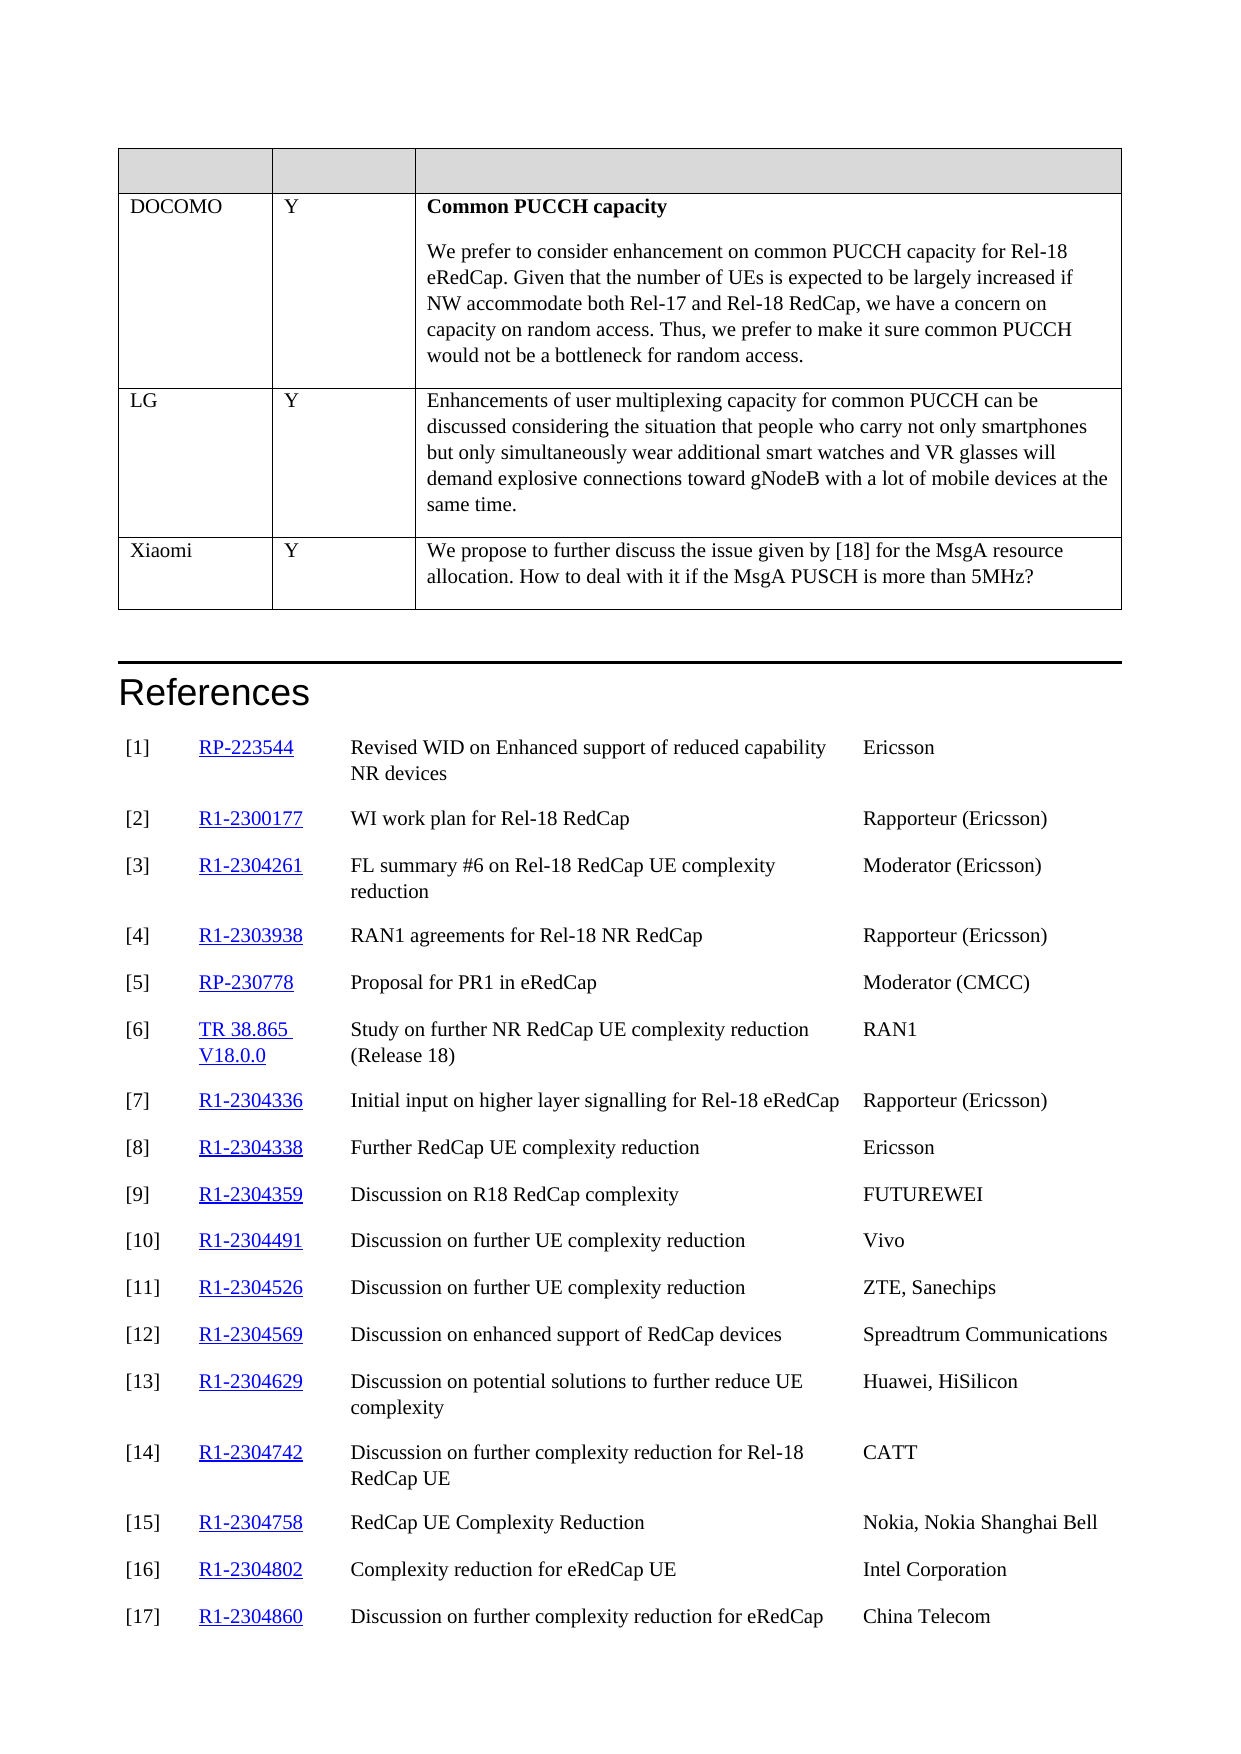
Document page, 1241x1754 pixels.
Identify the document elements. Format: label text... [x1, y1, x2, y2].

table_cell WI work plan for Rel-18 RedCap [343, 806, 856, 853]
table_cell DOCOMO [119, 194, 272, 387]
table_cell [9] [118, 1181, 191, 1228]
table_cell R1-2304860 [191, 1604, 343, 1636]
table_cell LG [119, 389, 272, 537]
table_cell Initial input on higher layer signalling for Rel-18 eRedCap [343, 1088, 856, 1134]
table_cell [15] [118, 1510, 191, 1557]
table_cell Discussion on R18 RedCap complexity [343, 1181, 856, 1228]
table_cell [16] [118, 1557, 191, 1604]
table_header Ericsson [856, 735, 1121, 806]
table_cell TR 38.865 V18.0.0 [191, 1017, 343, 1088]
table_cell R1-2303938 [191, 923, 343, 970]
table_cell Vivo [856, 1228, 1121, 1275]
table_header Y/N [273, 149, 415, 193]
table_cell RP-230778 [191, 970, 343, 1017]
table_cell [17] [118, 1604, 191, 1636]
table_cell [11] [118, 1275, 191, 1322]
table_cell Discussion on further UE complexity reduction [343, 1228, 856, 1275]
table_cell R1-2300177 [191, 806, 343, 853]
table_cell Further RedCap UE complexity reduction [343, 1135, 856, 1181]
table_cell R1-2304569 [191, 1322, 343, 1369]
table_cell Y [273, 194, 415, 387]
table_cell Moderator (CMCC) [856, 970, 1121, 1017]
table_cell Enhancements of user multiplexing capacity for common PUCCH can be discussed considering the situation that people who carry not only smartphones but only simultaneously wear additional smart watches and VR glasses will demand explosive connections toward gNodeB with a lot of mobile devices at the same time. [416, 389, 1121, 537]
table_cell China Telecom [856, 1604, 1121, 1636]
table_cell R1-2304802 [191, 1557, 343, 1604]
subtitle References [118, 664, 1122, 713]
table_cell ZTE, Sanechips [856, 1275, 1121, 1322]
table_cell Discussion on further complexity reduction for Rel-18 RedCap UE [343, 1440, 856, 1510]
table_cell Y [273, 389, 415, 537]
table_cell R1-2304758 [191, 1510, 343, 1557]
table_cell R1-2304261 [191, 853, 343, 923]
table_cell Rapporteur (Ericsson) [856, 1088, 1121, 1134]
table_cell [13] [118, 1369, 191, 1439]
table_cell Rapporteur (Ericsson) [856, 923, 1121, 970]
table_cell RAN1 [856, 1017, 1121, 1088]
table_cell FUTUREWEI [856, 1181, 1121, 1228]
table_cell Complexity reduction for eRedCap UE [343, 1557, 856, 1604]
table_cell Ericsson [856, 1135, 1121, 1181]
table_cell Spreadtrum Communications [856, 1322, 1121, 1369]
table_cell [343, 1604, 856, 1636]
table_cell Discussion on potential solutions to further reduce UE complexity [343, 1369, 856, 1439]
table_cell Proposal for PR1 in eRedCap [343, 970, 856, 1017]
table_header [1] [118, 735, 191, 806]
table_cell Moderator (Ericsson) [856, 853, 1121, 923]
table_header Company [119, 149, 272, 193]
table_cell Intel Corporation [856, 1557, 1121, 1604]
table_cell We propose to further discuss the issue given by [18] for the MsgA resource allocation. How to deal with it if the MsgA PUSCH is more than 5MHz? [416, 538, 1121, 608]
table_cell R1-2304526 [191, 1275, 343, 1322]
table_cell [7] [118, 1088, 191, 1134]
table_cell RAN1 agreements for Rel-18 NR RedCap [343, 923, 856, 970]
table_cell Xiaomi [119, 538, 272, 608]
table_cell [5] [118, 970, 191, 1017]
table_cell [12] [118, 1322, 191, 1369]
table_cell RedCap UE Complexity Reduction [343, 1510, 856, 1557]
table_cell [14] [118, 1440, 191, 1510]
table_cell R1-2304336 [191, 1088, 343, 1134]
table_cell FL summary #6 on Rel-18 RedCap UE complexity reduction [343, 853, 856, 923]
table_cell R1-2304491 [191, 1228, 343, 1275]
table_cell Common PUCCH capacity We prefer to consider enhancement on common PUCCH capacity for Rel-18 eRedCap. Given that the number of UEs is expected to be largely increased if NW accommodate both Rel-17 and Rel-18 RedCap, we have a concern on capacity on random access. Thus, we prefer to make it sure common PUCCH would not be a bottleneck for random access. [416, 194, 1121, 387]
table_cell R1-2304742 [191, 1440, 343, 1510]
table_header Comments [416, 149, 1121, 193]
table_cell Y [273, 538, 415, 608]
table_cell Study on further NR RedCap UE complexity reduction (Release 18) [343, 1017, 856, 1088]
table_cell R1-2304359 [191, 1181, 343, 1228]
table_cell [2] [118, 806, 191, 853]
table_header RP-223544 [191, 735, 343, 806]
table_cell Discussion on further UE complexity reduction [343, 1275, 856, 1322]
table_cell [3] [118, 853, 191, 923]
table_cell Huawei, HiSilicon [856, 1369, 1121, 1439]
table_cell [8] [118, 1135, 191, 1181]
table_cell [10] [118, 1228, 191, 1275]
table_cell Nokia, Nokia Shanghai Bell [856, 1510, 1121, 1557]
table_cell CATT [856, 1440, 1121, 1510]
table_cell [6] [118, 1017, 191, 1088]
table_cell R1-2304338 [191, 1135, 343, 1181]
table_cell Discussion on enhanced support of RedCap devices [343, 1322, 856, 1369]
table_cell [4] [118, 923, 191, 970]
table_cell Rapporteur (Ericsson) [856, 806, 1121, 853]
table_cell R1-2304629 [191, 1369, 343, 1439]
table_header Revised WID on Enhanced support of reduced capability NR devices [343, 735, 856, 806]
